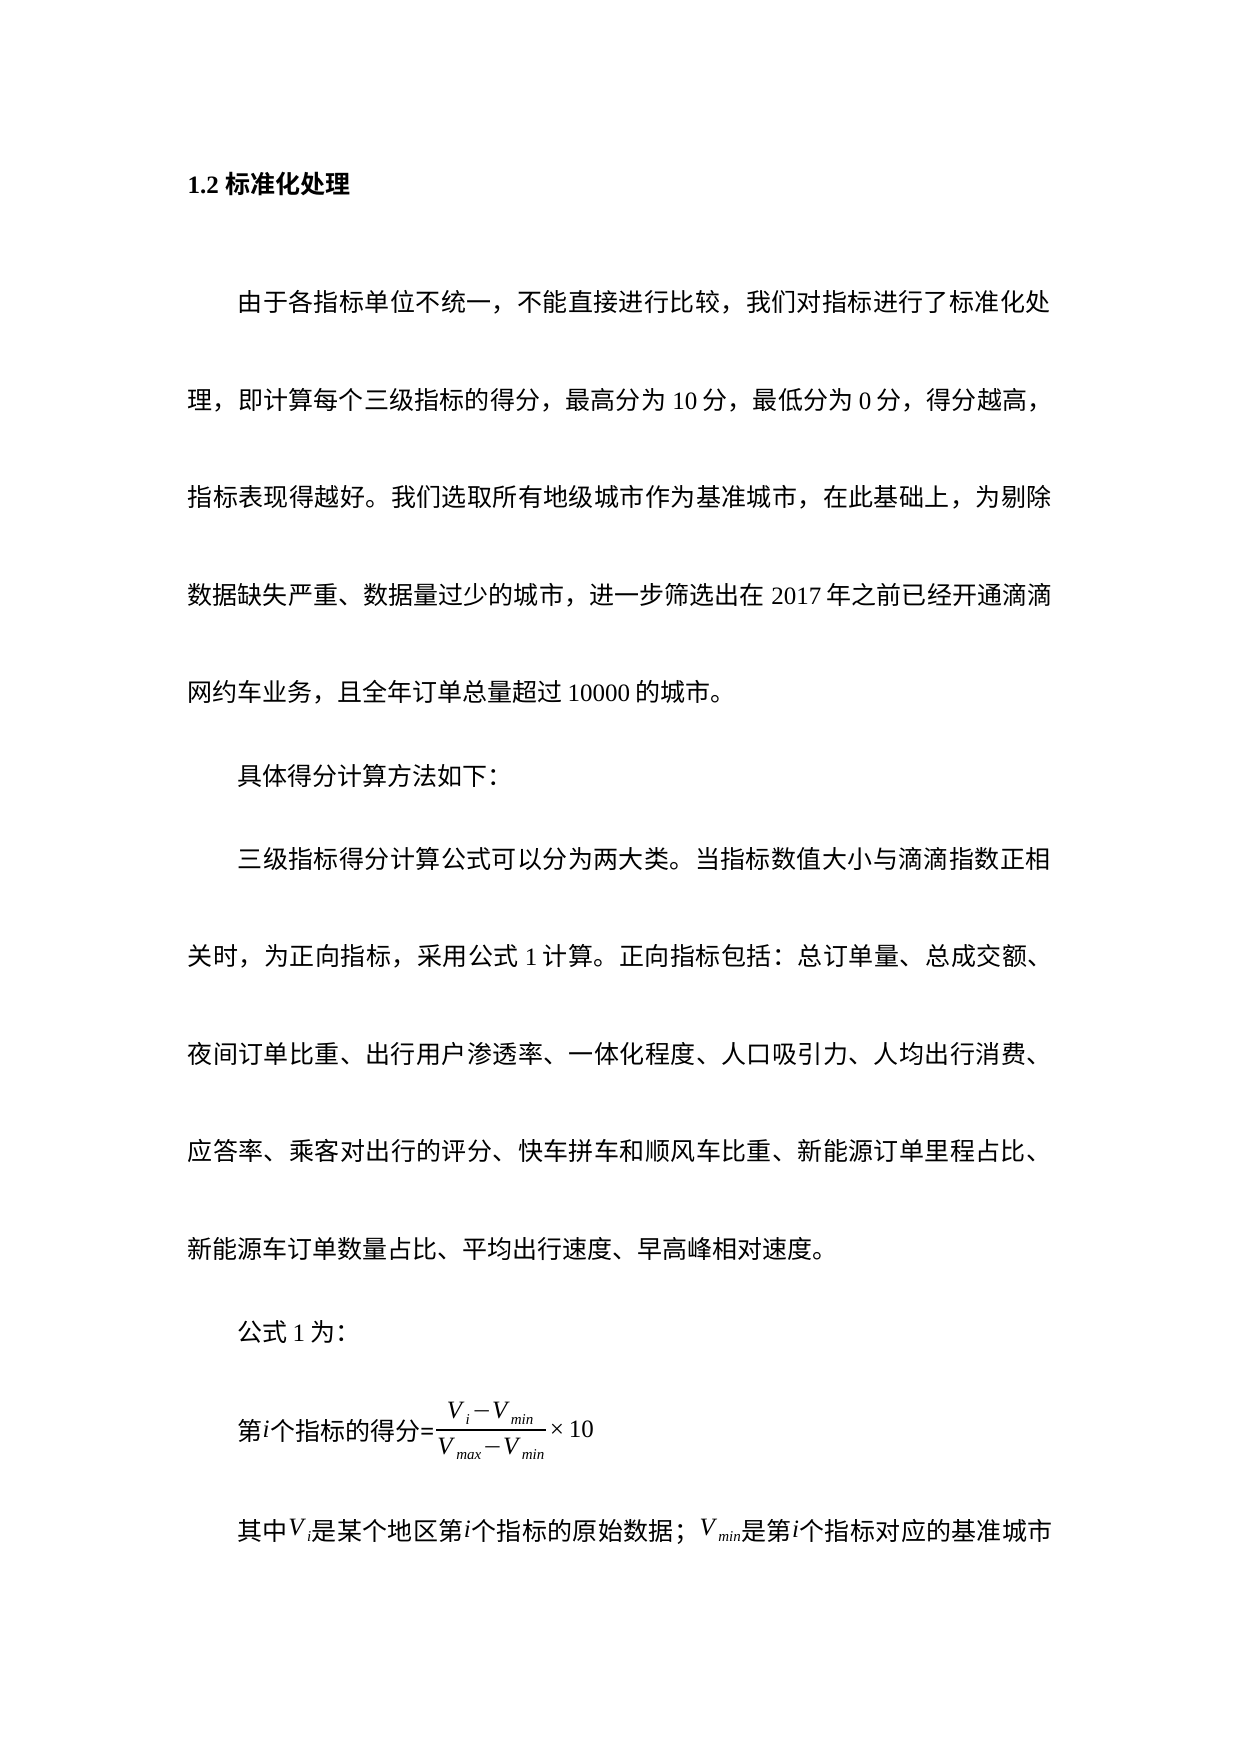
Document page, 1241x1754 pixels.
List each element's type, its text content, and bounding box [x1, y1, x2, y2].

text 第个指标的得分= [187, 1381, 1053, 1478]
text 三级指标得分计算公式可以分为两大类。当指标数值大小与滴滴指数正相关时，为正向指标，采用公式1计算。正向指标包括：总订单量、总成交额、夜间订单比重、出行用户渗透率、一体化程度、人口吸引力、人均出行消费、应答率、乘客对出行的评分、快车拼车和顺风车比重、新能源订单里程占比、新能源车订单数量占比、平均出行速度、早高峰相对速度。 [187, 825, 1053, 1280]
subtitle 1.2 标准化处理 [187, 150, 1053, 215]
text 公式1为： [187, 1298, 1053, 1363]
text 具体得分计算方法如下： [187, 742, 1053, 807]
text 由于各指标单位不统一，不能直接进行比较，我们对指标进行了标准化处理，即计算每个三级指标的得分，最高分为10分，最低分为0分，得分越高，指标表现得越好。我们选取所有地级城市作为基准城市，在此基础上，为剔除数据缺失严重、数据量过少的城市，进一步筛选出在2017年之前已经开通滴滴网约车业务，且全年订单总量超过10000的城市。 [187, 268, 1053, 723]
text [187, 1497, 1053, 1562]
